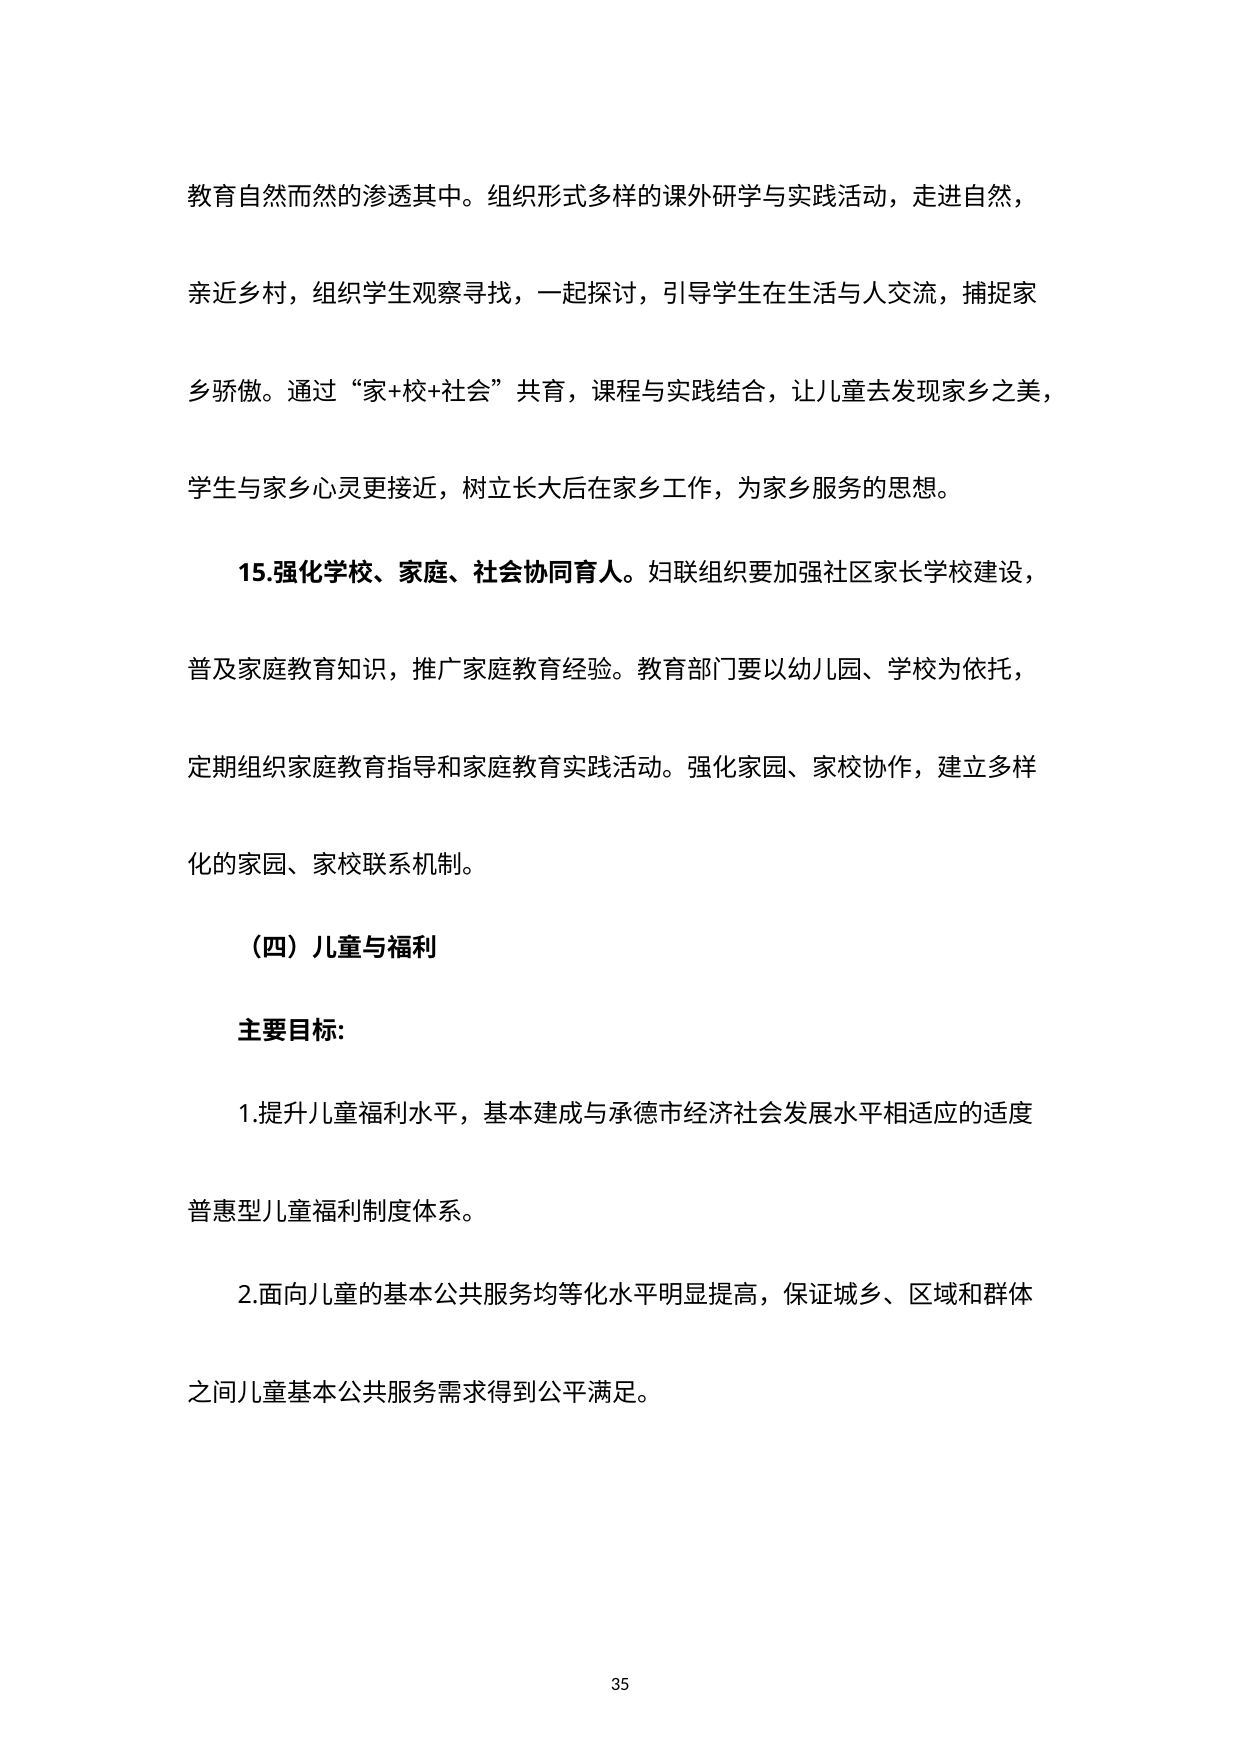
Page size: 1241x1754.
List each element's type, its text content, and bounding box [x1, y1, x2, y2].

text 主要目标: [187, 996, 1053, 1061]
text 15.强化学校、家庭、社会协同育人。妇联组织要加强社区家长学校建设，普及家庭教育知识，推广家庭教育经验。教育部门要以幼儿园、学校为依托，定期组织家庭教育指导和家庭教育实践活动。强化家园、家校协作，建立多样化的家园、家校联系机制。 [187, 538, 1053, 895]
text 1.提升儿童福利水平，基本建成与承德市经济社会发展水平相适应的适度普惠型儿童福利制度体系。 [187, 1079, 1053, 1242]
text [187, 162, 1053, 519]
text 2.面向儿童的基本公共服务均等化水平明显提高，保证城乡、区域和群体之间儿童基本公共服务需求得到公平满足。 [187, 1260, 1053, 1423]
text （四）儿童与福利 [187, 913, 1053, 978]
